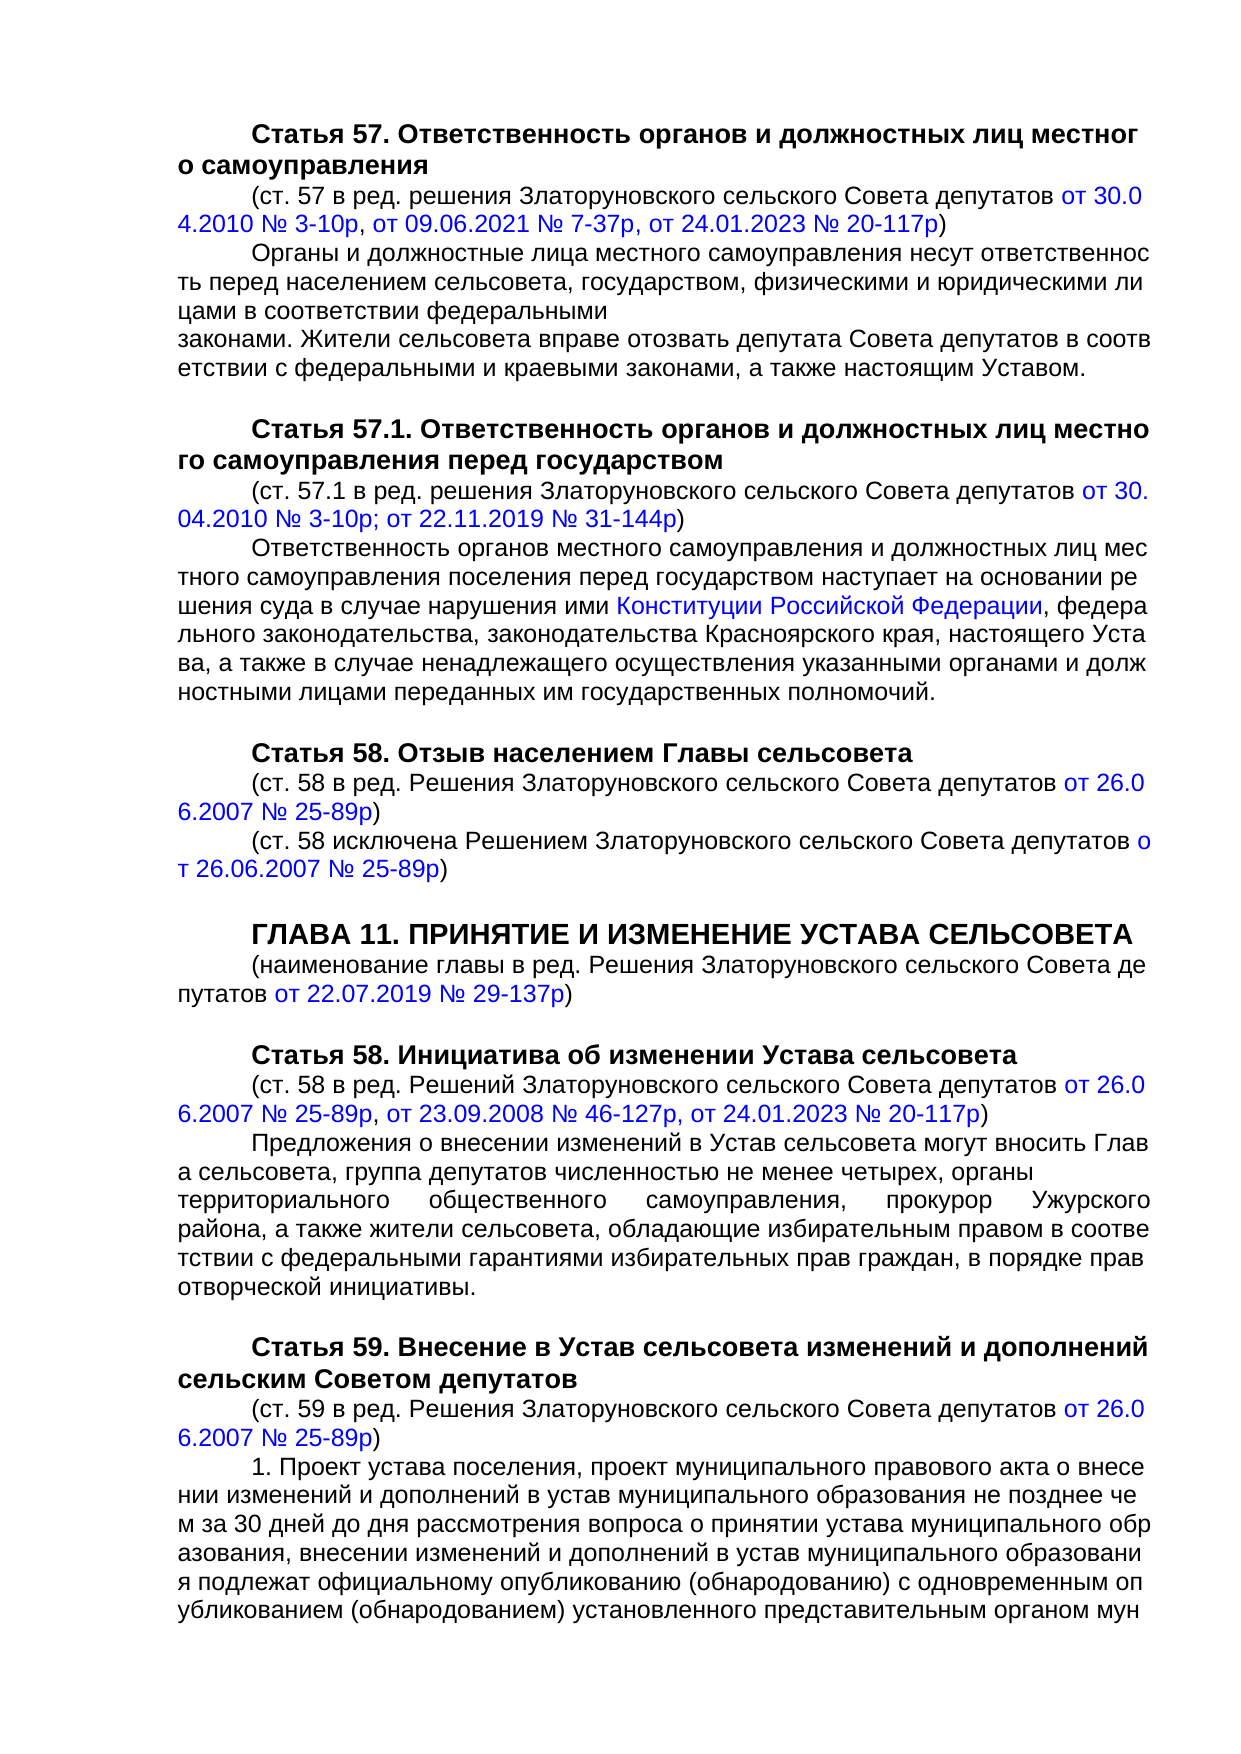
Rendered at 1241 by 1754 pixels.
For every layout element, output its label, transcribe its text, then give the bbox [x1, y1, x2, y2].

text (ст. 57 в ред. решения Златоруновского сельского Совета депутатов от 30.04.2010 № 3-10р, от 09.06.2021 № 7-37р, от 24.01.2023 № 20-117р) [177, 181, 1152, 238]
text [177, 1451, 1152, 1624]
text Статья 57.1. Ответственность органов и должностных лиц местного самоуправления перед государством [177, 413, 1152, 476]
text (ст. 58 в ред. Решений Златоруновского сельского Совета депутатов от 26.06.2007 № 25-89р, от 23.09.2008 № 46-127р, от 24.01.2023 № 20-117р) [177, 1070, 1152, 1128]
text (ст. 59 в ред. Решения Златоруновского сельского Совета депутатов от 26.06.2007 № 25-89р) [177, 1394, 1152, 1451]
text Статья 57. Ответственность органов и должностных лиц местного самоуправления [177, 118, 1152, 181]
text Предложения о внесении изменений в Устав сельсовета могут вносить Глава сельсовета, группа депутатов численностью не менее четырех, органы территориального общественного самоуправления, прокурор Ужурского района, а также жители сельсовета, обладающие избирательным правом в соответствии с федеральными гарантиями избирательных прав граждан, в порядке правотворческой инициативы. [177, 1128, 1152, 1300]
text (ст. 58 исключена Решением Златоруновского сельского Совета депутатов от 26.06.2007 № 25-89р) [177, 826, 1152, 883]
text Статья 58. Отзыв населением Главы сельсовета [177, 737, 1152, 768]
text (ст. 57.1 в ред. решения Златоруновского сельского Совета депутатов от 30.04.2010 № 3-10р; от 22.11.2019 № 31-144р) [177, 476, 1152, 533]
text Статья 58. Инициатива об изменении Устава сельсовета [177, 1039, 1152, 1070]
text Ответственность органов местного самоуправления и должностных лиц местного самоуправления поселения перед государством наступает на основании решения суда в случае нарушения ими Конституции Российской Федерации, федерального законодательства, законодательства Красноярского края, настоящего Устава, а также в случае ненадлежащего осуществления указанными органами и должностными лицами переданных им государственных полномочий. [177, 533, 1152, 706]
text (ст. 58 в ред. Решения Златоруновского сельского Совета депутатов от 26.06.2007 № 25-89р) [177, 768, 1152, 826]
text Статья 59. Внесение в Устав сельсовета изменений и дополнений сельским Советом депутатов [177, 1331, 1152, 1394]
text ГЛАВА 11. ПРИНЯТИЕ И ИЗМЕНЕНИЕ УСТАВА СЕЛЬСОВЕТА [177, 917, 1152, 950]
text Органы и должностные лица местного самоуправления несут ответственность перед населением сельсовета, государством, физическими и юридическими лицами в соответствии федеральными законами. Жители сельсовета вправе отозвать депутата Совета депутатов в соответствии с федеральными и краевыми законами, а также настоящим Уставом. [177, 238, 1152, 382]
text (наименование главы в ред. Решения Златоруновского сельского Совета депутатов от 22.07.2019 № 29-137р) [177, 950, 1152, 1008]
